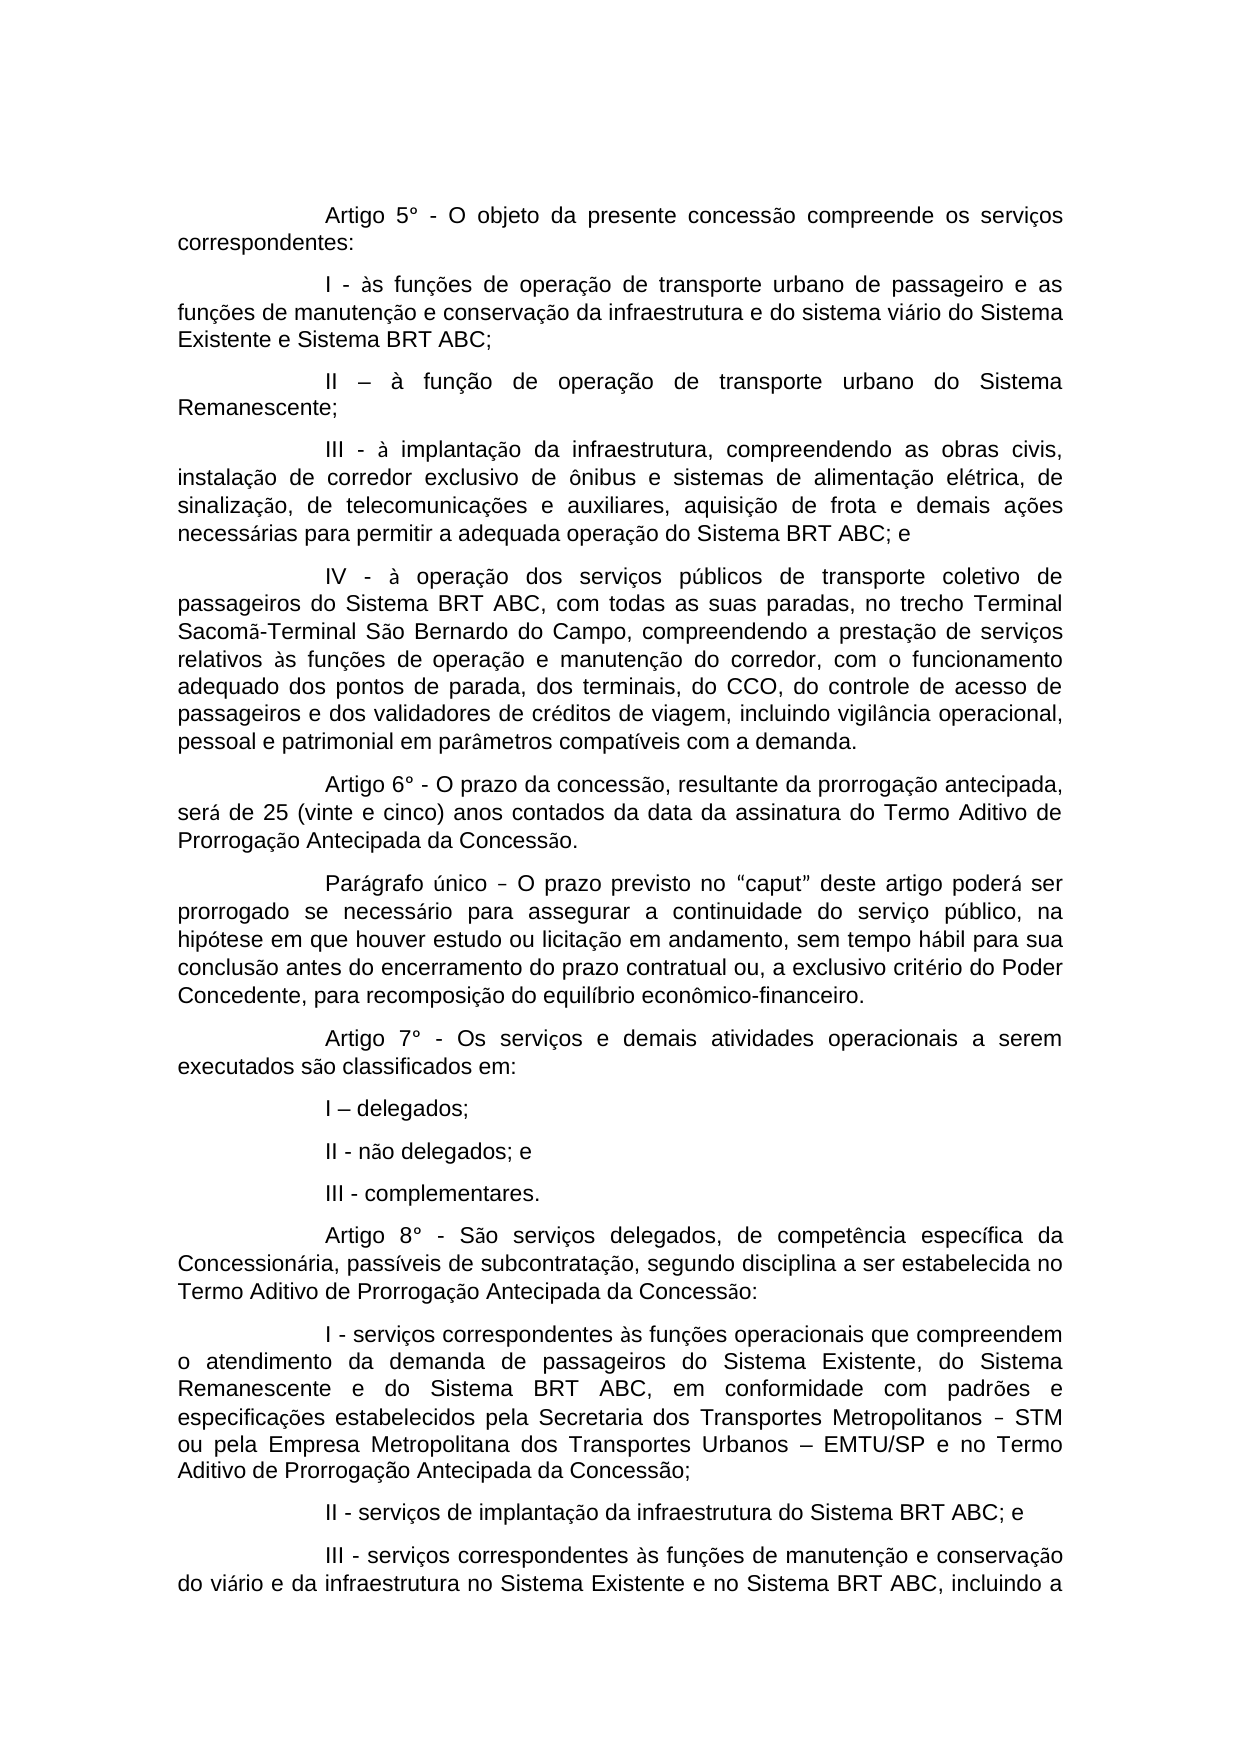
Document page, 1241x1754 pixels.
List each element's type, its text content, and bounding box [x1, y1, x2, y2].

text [177, 1541, 1063, 1597]
text I – delegados; [177, 1095, 1063, 1122]
text II - serviços de implantação da infraestrutura do Sistema BRT ABC; e [177, 1498, 1063, 1526]
text II – à função de operação de transporte urbano do Sistema Remanescente; [177, 368, 1063, 420]
text III - complementares. [177, 1180, 1063, 1206]
text Artigo 7º - Os serviços e demais atividades operacionais a serem executados são classificados em: [177, 1024, 1063, 1080]
text I - serviços correspondentes às funções operacionais que compreendem o atendimento da demanda de passageiros do Sistema Existente, do Sistema Remanescente e do Sistema BRT ABC, em conformidade com padrões e especificações estabelecidos pela Secretaria dos Transportes Metropolitanos – STM ou pela Empresa Metropolitana dos Transportes Urbanos – EMTU/SP e no Termo Aditivo de Prorrogação Antecipada da Concessão; [177, 1320, 1063, 1483]
text I - às funções de operação de transporte urbano de passageiro e as funções de manutenção e conservação da infraestrutura e do sistema viário do Sistema Existente e Sistema BRT ABC; [177, 270, 1063, 353]
text Artigo 5º - O objeto da presente concessão compreende os serviços correspondentes: [177, 201, 1063, 255]
text II - não delegados; e [177, 1137, 1063, 1165]
text IV - à operação dos serviços públicos de transporte coletivo de passageiros do Sistema BRT ABC, com todas as suas paradas, no trecho Terminal Sacomã-Terminal São Bernardo do Campo, compreendendo a prestação de serviços relativos às funções de operação e manutenção do corredor, com o funcionamento adequado dos pontos de parada, dos terminais, do CCO, do controle de acesso de passageiros e dos validadores de créditos de viagem, incluindo vigilância operacional, pessoal e patrimonial em parâmetros compatíveis com a demanda. [177, 562, 1063, 755]
text Artigo 6º - O prazo da concessão, resultante da prorrogação antecipada, será de 25 (vinte e cinco) anos contados da data da assinatura do Termo Aditivo de Prorrogação Antecipada da Concessão. [177, 770, 1063, 854]
text Artigo 8º - São serviços delegados, de competência específica da Concessionária, passíveis de subcontratação, segundo disciplina a ser estabelecida no Termo Aditivo de Prorrogação Antecipada da Concessão: [177, 1221, 1063, 1305]
text III - à implantação da infraestrutura, compreendendo as obras civis, instalação de corredor exclusivo de ônibus e sistemas de alimentação elétrica, de sinalização, de telecomunicações e auxiliares, aquisição de frota e demais ações necessárias para permitir a adequada operação do Sistema BRT ABC; e [177, 435, 1063, 547]
text Parágrafo único – O prazo previsto no “caput” deste artigo poderá ser prorrogado se necessário para assegurar a continuidade do serviço público, na hipótese em que houver estudo ou licitação em andamento, sem tempo hábil para sua conclusão antes do encerramento do prazo contratual ou, a exclusivo critério do Poder Concedente, para recomposição do equilíbrio econômico-financeiro. [177, 869, 1063, 1009]
